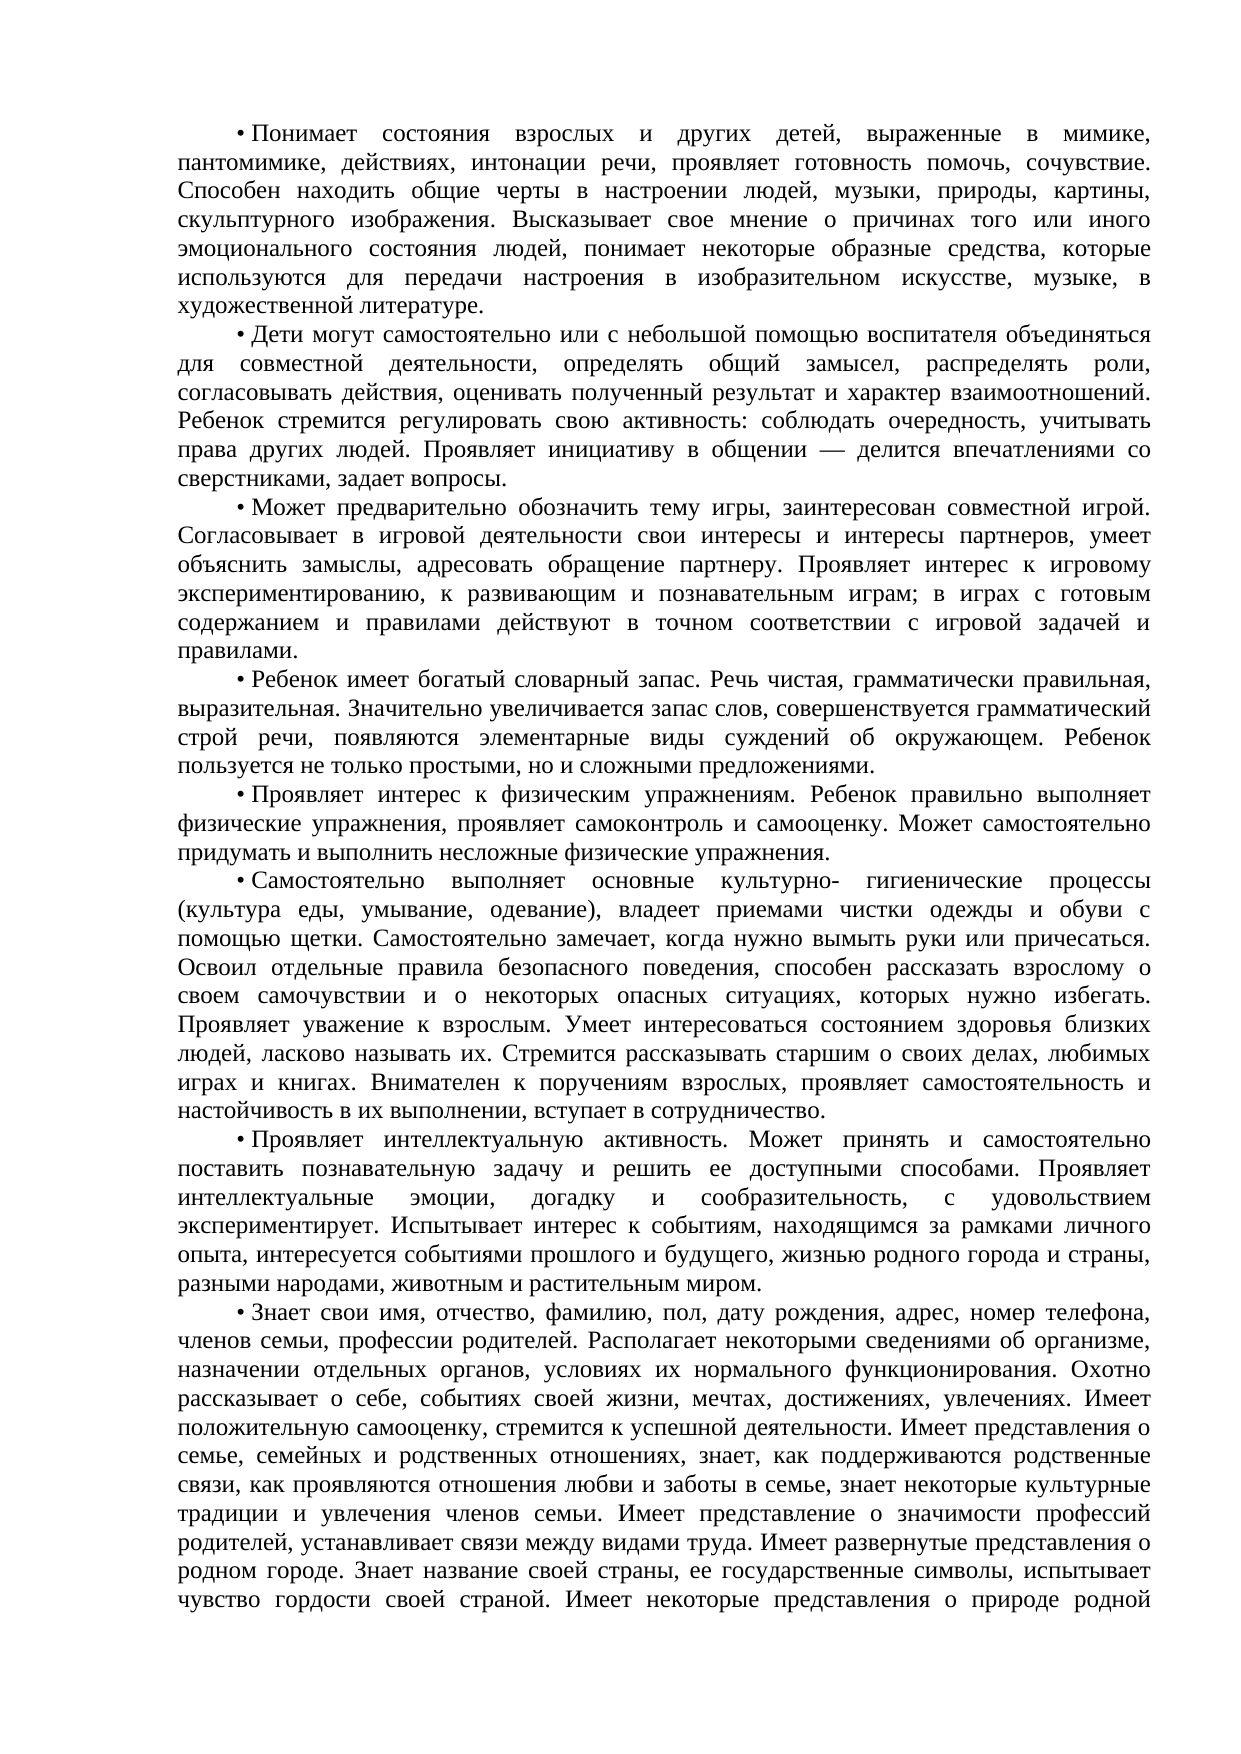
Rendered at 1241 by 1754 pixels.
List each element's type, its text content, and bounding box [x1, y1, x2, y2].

list Проявляет интерес к физическим упражнениям. Ребенок правильно выполняет физические упражнения, проявляет самоконтроль и самооценку. Может самостоятельно придумать и выполнить несложные физические упражнения. [177, 779, 1152, 866]
list Может предварительно обозначить тему игры, заинтересован совместной игрой. Согласовывает в игровой деятельности свои интересы и интересы партнеров, умеет объяснить замыслы, адресовать обращение партнеру. Проявляет интерес к игровому экспериментированию, к развивающим и познавательным играм; в играх с готовым содержанием и правилами действуют в точном соответствии с игровой задачей и правилами. [177, 492, 1152, 664]
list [177, 1297, 1152, 1613]
list Ребенок имеет богатый словарный запас. Речь чистая, грамматически правильная, выразительная. Значительно увеличивается запас слов, совершенствуется грамматический строй речи, появляются элементарные виды суждений об окружающем. Ребенок пользуется не только простыми, но и сложными предложениями. [177, 664, 1152, 779]
list Проявляет интеллектуальную активность. Может принять и самостоятельно поставить познавательную задачу и решить ее доступными способами. Проявляет интеллектуальные эмоции, догадку и сообразительность, с удовольствием экспериментирует. Испытывает интерес к событиям, находящимся за рамками личного опыта, интересуется событиями прошлого и будущего, жизнью родного города и страны, разными народами, животным и растительным миром. [177, 1124, 1152, 1297]
list Дети могут самостоятельно или с небольшой помощью воспитателя объединяться для совместной деятельности, определять общий замысел, распределять роли, согласовывать действия, оценивать полученный результат и характер взаимоотношений. Ребенок стремится регулировать свою активность: соблюдать очередность, учитывать права других людей. Проявляет инициативу в общении — делится впечатлениями со сверстниками, задает вопросы. [177, 319, 1152, 492]
list Самостоятельно выполняет основные культурно- гигиенические процессы (культура еды, умывание, одевание), владеет приемами чистки одежды и обуви с помощью щетки. Самостоятельно замечает, когда нужно вымыть руки или причесаться. Освоил отдельные правила безопасного поведения, способен рассказать взрослому о своем самочувствии и о некоторых опасных ситуациях, которых нужно избегать. Проявляет уважение к взрослым. Умеет интересоваться состоянием здоровья близких людей, ласково называть их. Стремится рассказывать старшим о своих делах, любимых играх и книгах. Внимателен к поручениям взрослых, проявляет самостоятельность и настойчивость в их выполнении, вступает в сотрудничество. [177, 866, 1152, 1124]
list Понимает состояния взрослых и других детей, выраженные в мимике, пантомимике, действиях, интонации речи, проявляет готовность помочь, сочувствие. Способен находить общие черты в настроении людей, музыки, природы, картины, скульптурного изображения. Высказывает свое мнение о причинах того или иного эмоционального состояния людей, понимает некоторые образные средства, которые используются для передачи настроения в изобразительном искусстве, музыке, в художественной литературе. [177, 118, 1152, 319]
